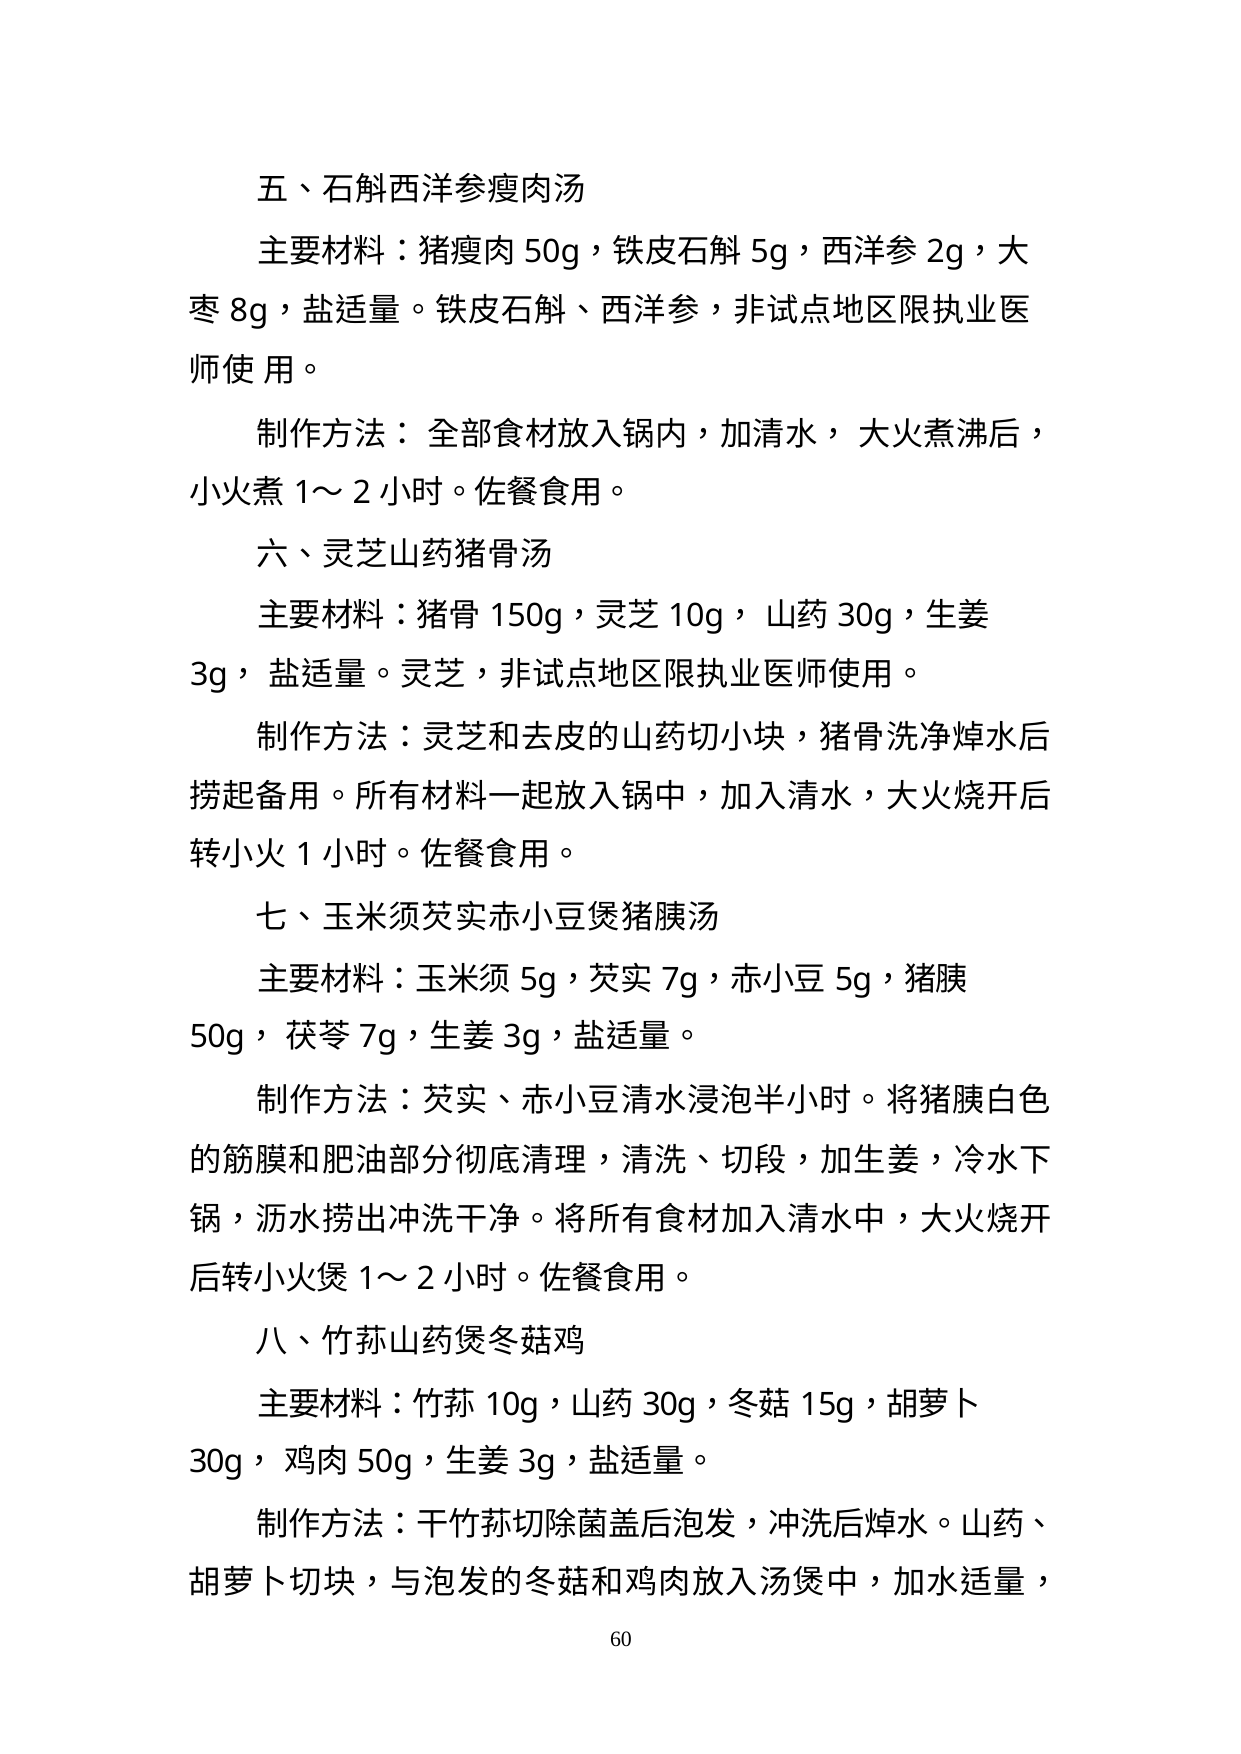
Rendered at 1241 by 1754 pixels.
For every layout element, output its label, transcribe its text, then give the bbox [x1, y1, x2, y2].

text 制作方法：干竹荪切除菌盖后泡发，冲洗后焯水。山药、 胡萝卜切块，与泡发的冬菇和鸡肉放入汤煲中，加水适量， [189, 1501, 1061, 1603]
text 制作方法：芡实、赤小豆清水浸泡半小时。将猪胰白色 的筋膜和肥油部分彻底清理，清洗、切段，加生姜，冷水下 锅，沥水捞出冲洗干净。将所有食材加入清水中，大火烧开 后转小火煲 1～ 2 小时。佐餐食用。 [189, 1077, 1053, 1299]
text 主要材料：猪瘦肉 50g，铁皮石斛 5g，西洋参 2g，大枣 8g，盐适量。铁皮石斛、西洋参，非试点地区限执业医师使 用。 [189, 228, 1051, 391]
text 制作方法： 全部食材放入锅内，加清水， 大火煮沸后， 小火煮 1～ 2 小时。佐餐食用。 [189, 411, 1062, 513]
text 五、石斛西洋参瘦肉汤 [256, 168, 1062, 209]
text 七、玉米须芡实赤小豆煲猪胰汤 [255, 896, 1062, 937]
text 六、灵芝山药猪骨汤 [256, 532, 1062, 573]
text 八、竹荪山药煲冬菇鸡 [255, 1320, 1062, 1361]
text 主要材料：竹荪 10g，山药 30g，冬菇 15g，胡萝卜 30g， 鸡肉 50g，生姜 3g，盐适量。 [189, 1380, 1045, 1481]
text 主要材料：猪骨 150g，灵芝 10g， 山药 30g，生姜 3g， 盐适量。灵芝，非试点地区限执业医师使用。 [190, 592, 1062, 694]
text 制作方法：灵芝和去皮的山药切小块，猪骨洗净焯水后 捞起备用。所有材料一起放入锅中，加入清水，大火烧开后 转小火 1 小时。佐餐食用。 [189, 714, 1053, 875]
text 主要材料：玉米须 5g，芡实 7g，赤小豆 5g，猪胰 50g， 茯苓 7g，生姜 3g，盐适量。 [189, 956, 1045, 1057]
